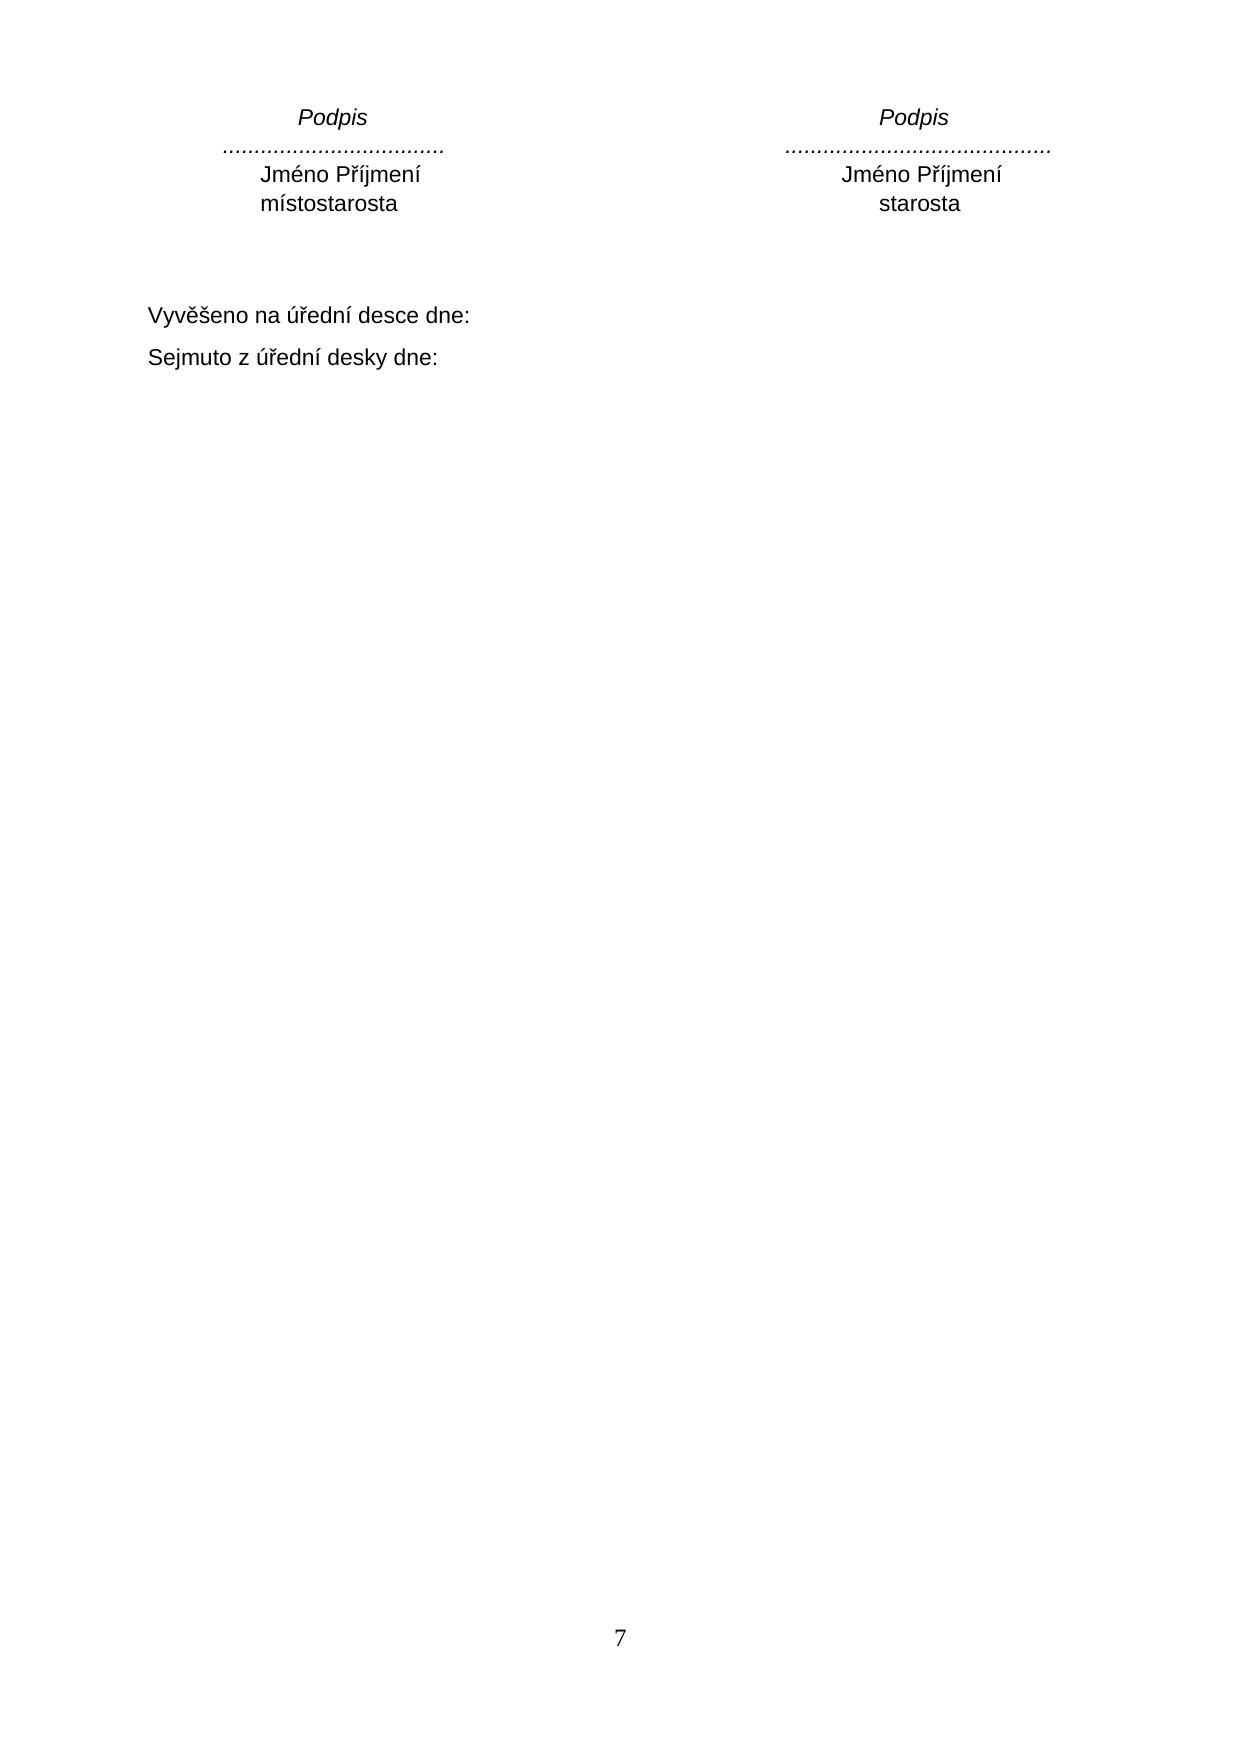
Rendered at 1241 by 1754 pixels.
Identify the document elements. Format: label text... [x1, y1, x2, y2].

text Vyvěšeno na úřední desce dne: [148, 302, 1093, 328]
text místostarosta starosta [148, 190, 1093, 217]
text ................................... .......................................... [148, 132, 1093, 159]
text Podpis Podpis [148, 103, 1093, 130]
text Jméno Příjmení Jméno Příjmení [148, 161, 1093, 188]
text Sejmuto z úřední desky dne: [148, 344, 1093, 370]
